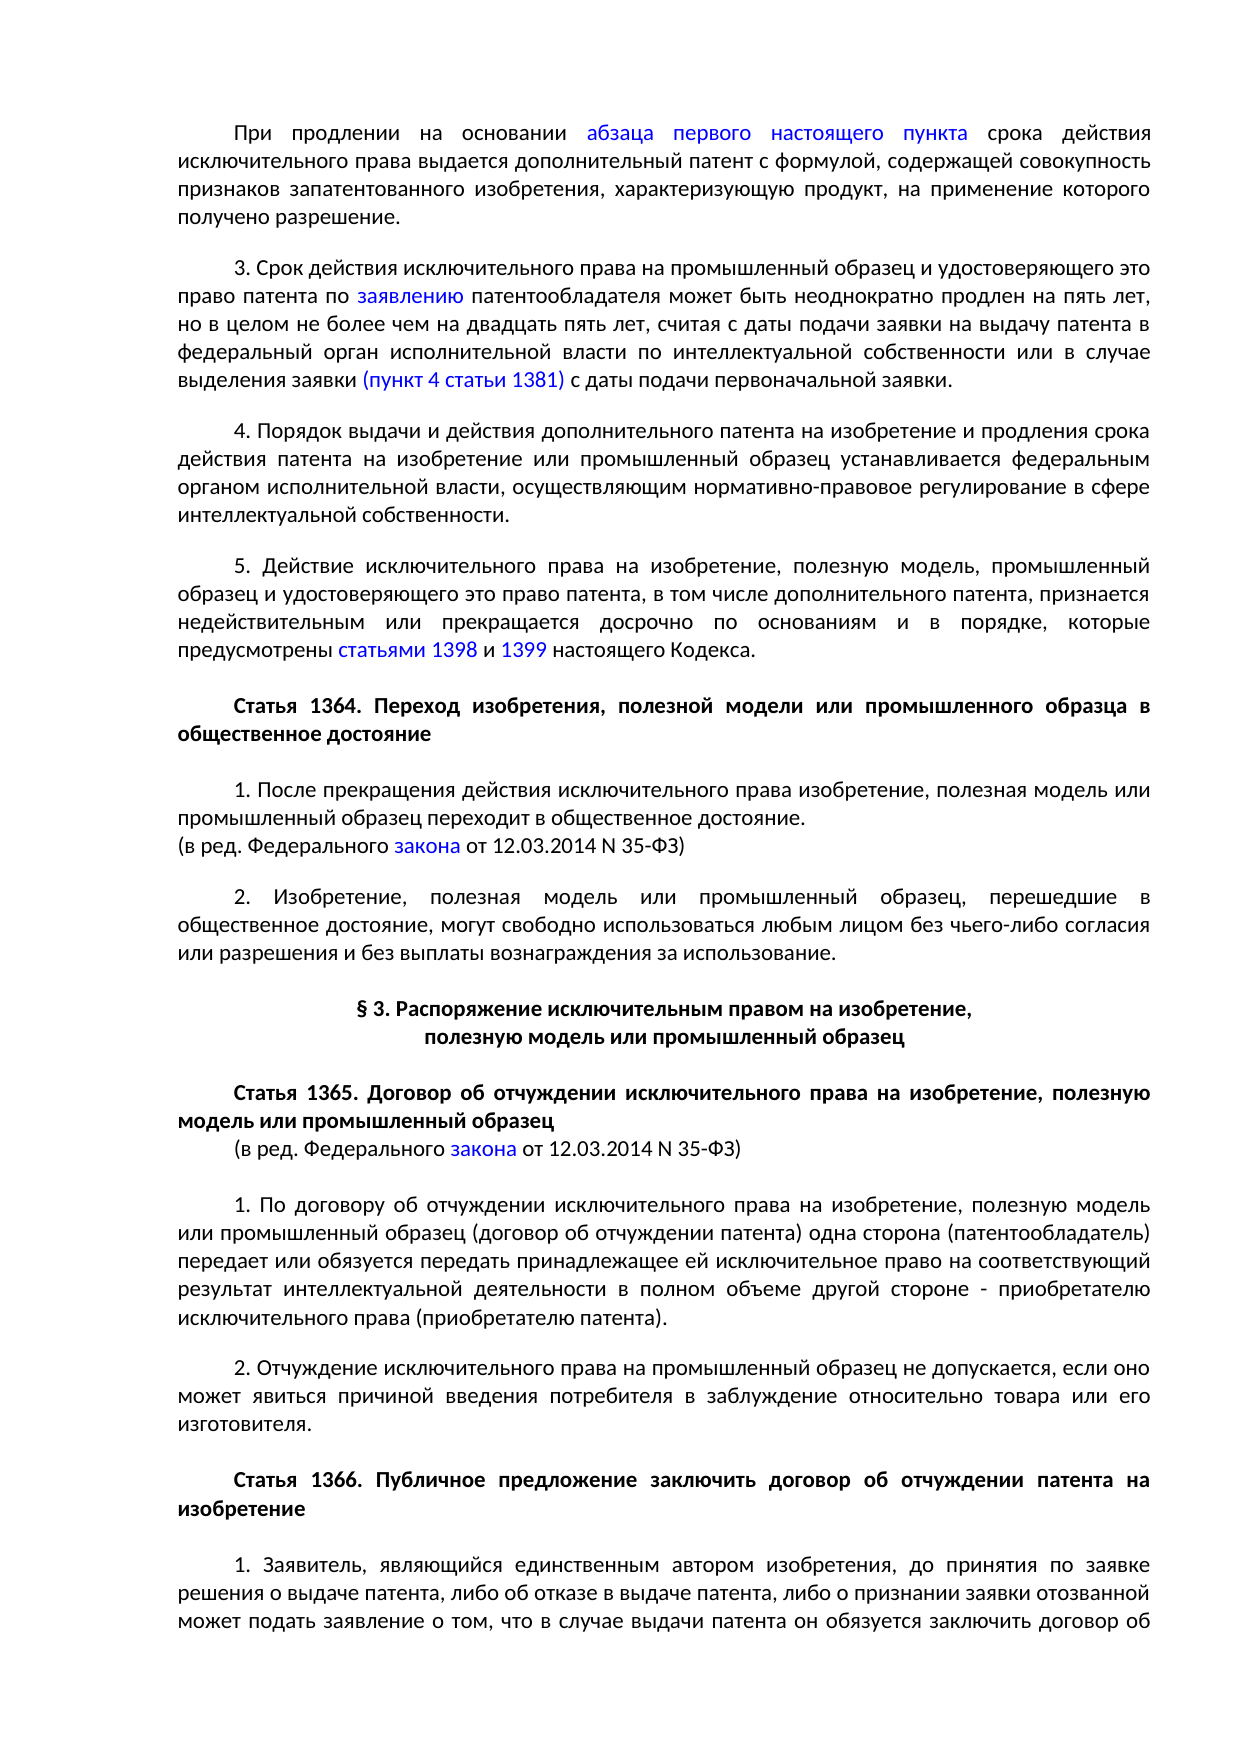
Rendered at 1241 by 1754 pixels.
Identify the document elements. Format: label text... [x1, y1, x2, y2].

text (в ред. Федерального закона от 12.03.2014 N 35-ФЗ) [177, 831, 1152, 859]
text 2. Изобретение, полезная модель или промышленный образец, перешедшие в общественное достояние, могут свободно использоваться любым лицом без чьего-либо согласия или разрешения и без выплаты вознаграждения за использование. [177, 882, 1152, 966]
text При продлении на основании абзаца первого настоящего пункта срока действия исключительного права выдается дополнительный патент с формулой, содержащей совокупность признаков запатентованного изобретения, характеризующую продукт, на применение которого получено разрешение. [177, 118, 1152, 230]
text 2. Отчуждение исключительного права на промышленный образец не допускается, если оно может явиться причиной введения потребителя в заблуждение относительно товара или его изготовителя. [177, 1353, 1152, 1438]
text Статья 1364. Переход изобретения, полезной модели или промышленного образца в общественное достояние [177, 691, 1152, 747]
text 4. Порядок выдачи и действия дополнительного патента на изобретение и продления срока действия патента на изобретение или промышленный образец устанавливается федеральным органом исполнительной власти, осуществляющим нормативно-правовое регулирование в сфере интеллектуальной собственности. [177, 416, 1152, 528]
text (в ред. Федерального закона от 12.03.2014 N 35-ФЗ) [177, 1134, 1152, 1162]
text § 3. Распоряжение исключительным правом на изобретение, [177, 994, 1152, 1022]
text 1. После прекращения действия исключительного права изобретение, полезная модель или промышленный образец переходит в общественное достояние. [177, 775, 1152, 831]
text Статья 1366. Публичное предложение заключить договор об отчуждении патента на изобретение [177, 1466, 1152, 1522]
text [177, 1550, 1152, 1634]
text 1. По договору об отчуждении исключительного права на изобретение, полезную модель или промышленный образец (договор об отчуждении патента) одна сторона (патентообладатель) передает или обязуется передать принадлежащее ей исключительное право на соответствующий результат интеллектуальной деятельности в полном объеме другой стороне - приобретателю исключительного права (приобретателю патента). [177, 1191, 1152, 1331]
text Статья 1365. Договор об отчуждении исключительного права на изобретение, полезную модель или промышленный образец [177, 1078, 1152, 1134]
text 3. Срок действия исключительного права на промышленный образец и удостоверяющего это право патента по заявлению патентообладателя может быть неоднократно продлен на пять лет, но в целом не более чем на двадцать пять лет, считая с даты подачи заявки на выдачу патента в федеральный орган исполнительной власти по интеллектуальной собственности или в случае выделения заявки (пункт 4 статьи 1381) с даты подачи первоначальной заявки. [177, 253, 1152, 393]
text полезную модель или промышленный образец [177, 1022, 1152, 1050]
text 5. Действие исключительного права на изобретение, полезную модель, промышленный образец и удостоверяющего это право патента, в том числе дополнительного патента, признается недействительным или прекращается досрочно по основаниям и в порядке, которые предусмотрены статьями 1398 и 1399 настоящего Кодекса. [177, 551, 1152, 663]
